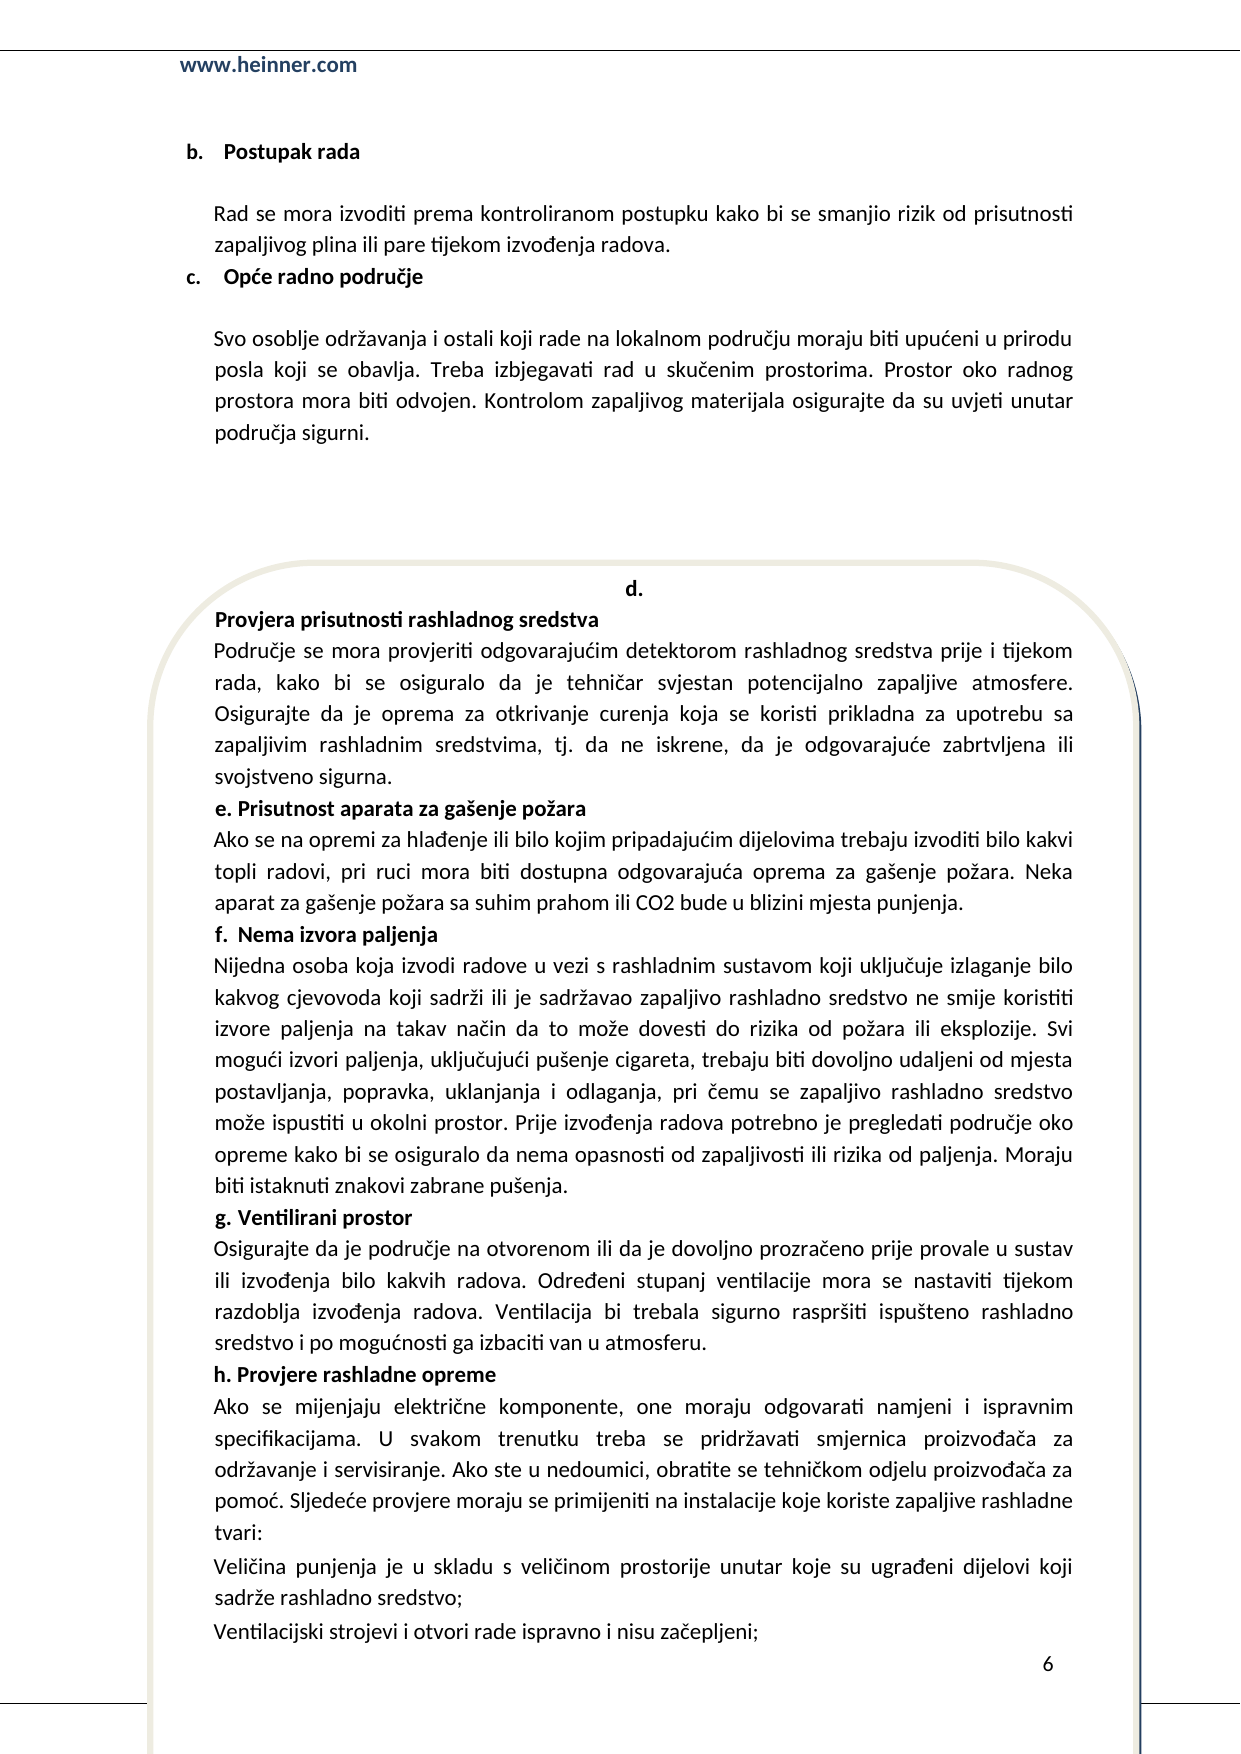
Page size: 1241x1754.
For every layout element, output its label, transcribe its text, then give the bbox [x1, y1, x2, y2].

text Rad se mora izvoditi prema kontroliranom postupku kako bi se smanjio rizik od prisutnosti zapaljivog plina ili pare tijekom izvođenja radova. [213, 199, 1075, 258]
list Ventilirani prostor [215, 1203, 1078, 1231]
text Osigurajte da je područje na otvorenom ili da je dovoljno prozračeno prije provale u sustav ili izvođenja bilo kakvih radova. Određeni stupanj ventilacije mora se nastaviti tijekom razdoblja izvođenja radova. Ventilacija bi trebala sigurno raspršiti ispušteno rashladno sredstvo i po mogućnosti ga izbaciti van u atmosferu. [213, 1234, 1075, 1357]
text d. Provjera prisutnosti rashladnog sredstva [215, 574, 643, 633]
text Ventilacijski strojevi i otvori rade ispravno i nisu začepljeni; [213, 1617, 1075, 1645]
list Opće radno područje [186, 262, 1078, 290]
list Prisutnost aparata za gašenje požara [215, 794, 1078, 822]
text Ako se mijenjaju električne komponente, one moraju odgovarati namjeni i ispravnim specifikacijama. U svakom trenutku treba se pridržavati smjernica proizvođača za održavanje i servisiranje. Ako ste u nedoumici, obratite se tehničkom odjelu proizvođača za pomoć. Sljedeće provjere moraju se primijeniti na instalacije koje koriste zapaljive rashladne tvari: [213, 1392, 1075, 1546]
list Postupak rada [186, 137, 1078, 165]
text Nijedna osoba koja izvodi radove u vezi s rashladnim sustavom koji uključuje izlaganje bilo kakvog cjevovoda koji sadrži ili je sadržavao zapaljivo rashladno sredstvo ne smije koristiti izvore paljenja na takav način da to može dovesti do rizika od požara ili eksplozije. Svi mogući izvori paljenja, uključujući pušenje cigareta, trebaju biti dovoljno udaljeni od mjesta postavljanja, popravka, uklanjanja i odlaganja, pri čemu se zapaljivo rashladno sredstvo može ispustiti u okolni prostor. Prije izvođenja radova potrebno je pregledati područje oko opreme kako bi se osiguralo da nema opasnosti od zapaljivosti ili rizika od paljenja. Moraju biti istaknuti znakovi zabrane pušenja. [213, 952, 1075, 1199]
text Svo osoblje održavanja i ostali koji rade na lokalnom području moraju biti upućeni u prirodu posla koji se obavlja. Treba izbjegavati rad u skučenim prostorima. Prostor oko radnog prostora mora biti odvojen. Kontrolom zapaljivog materijala osigurajte da su uvjeti unutar područja sigurni. [213, 324, 1075, 446]
text h. Provjere rashladne opreme [213, 1360, 1075, 1388]
text Veličina punjenja je u skladu s veličinom prostorije unutar koje su ugrađeni dijelovi koji sadrže rashladno sredstvo; [213, 1552, 1075, 1611]
text Ako se na opremi za hlađenje ili bilo kojim pripadajućim dijelovima trebaju izvoditi bilo kakvi topli radovi, pri ruci mora biti dostupna odgovarajuća oprema za gašenje požara. Neka aparat za gašenje požara sa suhim prahom ili CO2 bude u blizini mjesta punjenja. [213, 825, 1075, 916]
text Područje se mora provjeriti odgovarajućim detektorom rashladnog sredstva prije i tijekom rada, kako bi se osiguralo da je tehničar svjestan potencijalno zapaljive atmosfere. Osigurajte da je oprema za otkrivanje curenja koja se koristi prikladna za upotrebu sa zapaljivim rashladnim sredstvima, tj. da ne iskrene, da je odgovarajuće zabrtvljena ili svojstveno sigurna. [213, 637, 1075, 790]
list Nema izvora paljenja [215, 920, 1078, 948]
